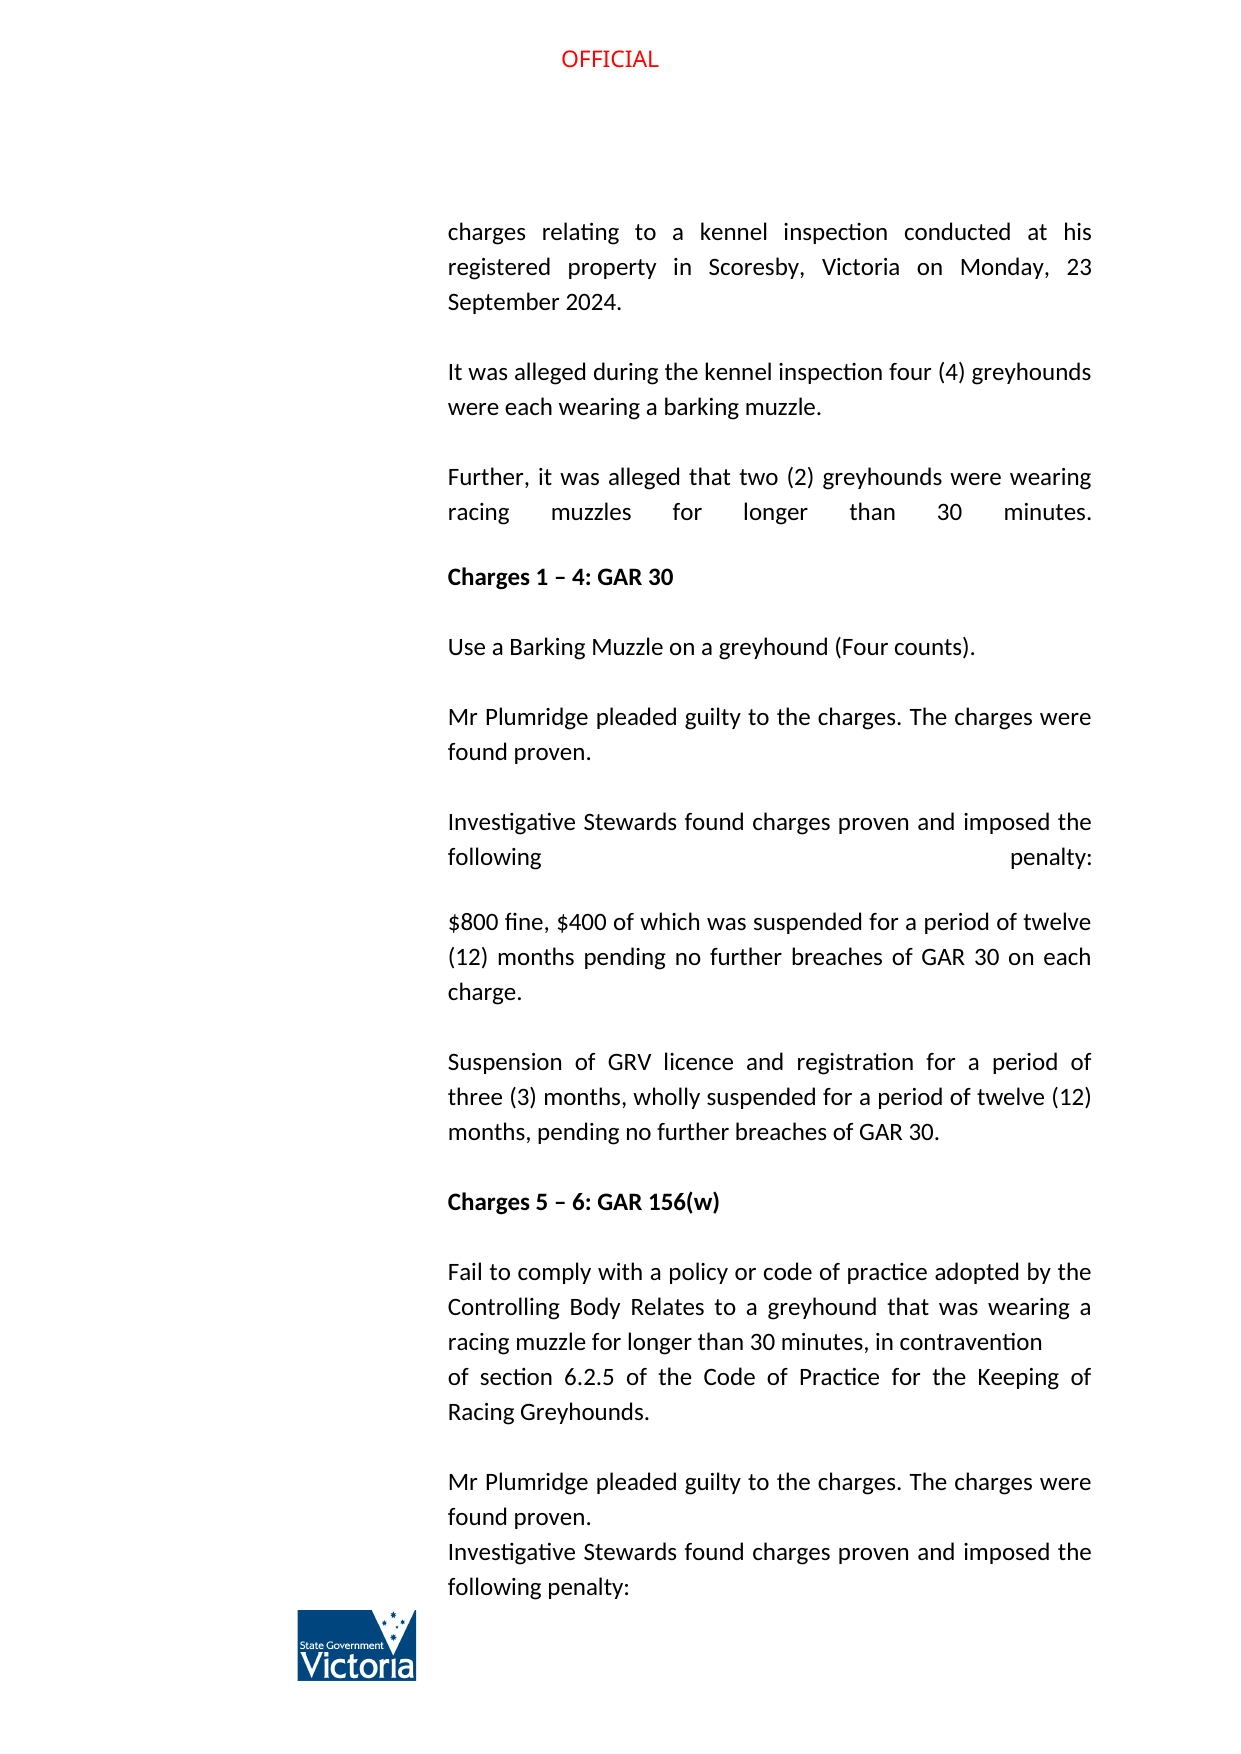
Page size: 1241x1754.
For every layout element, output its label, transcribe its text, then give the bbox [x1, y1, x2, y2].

text Use a Barking Muzzle on a greyhound (Four counts). [448, 631, 1093, 662]
text It was alleged during the kennel inspection four (4) greyhounds were each wearing a barking muzzle. [448, 357, 1093, 422]
text Investigative Stewards found charges proven and imposed the following penalty: [448, 1536, 1093, 1601]
text Mr Plumridge pleaded guilty to the charges. The charges were found proven. [448, 701, 1093, 767]
text of section 6.2.5 of the Code of Practice for the Keeping of Racing Greyhounds. [448, 1361, 1093, 1426]
text Suspension of GRV licence and registration for a period of three (3) months, wholly suspended for a period of twelve (12) months, pending no further breaches of GAR 30. [448, 1046, 1093, 1146]
text Investigative Stewards found charges proven and imposed the following penalty: [448, 806, 1093, 902]
text Fail to comply with a policy or code of practice adopted by the Controlling Body Relates to a greyhound that was wearing a racing muzzle for longer than 30 minutes, in contravention [448, 1256, 1093, 1356]
text Further, it was alleged that two (2) greyhounds were wearing racing muzzles for longer than 30 minutes. [448, 462, 1093, 557]
text Mr Plumridge pleaded guilty to the charges. The charges were found proven. [448, 1466, 1093, 1531]
picture [297, 1610, 417, 1681]
text $800 fine, $400 of which was suspended for a period of twelve (12) months pending no further breaches of GAR 30 on each charge. [448, 906, 1093, 1006]
text Charges 1 – 4: GAR 30 [448, 561, 1093, 592]
text Charges 5 – 6: GAR 156(w) [448, 1186, 1093, 1216]
